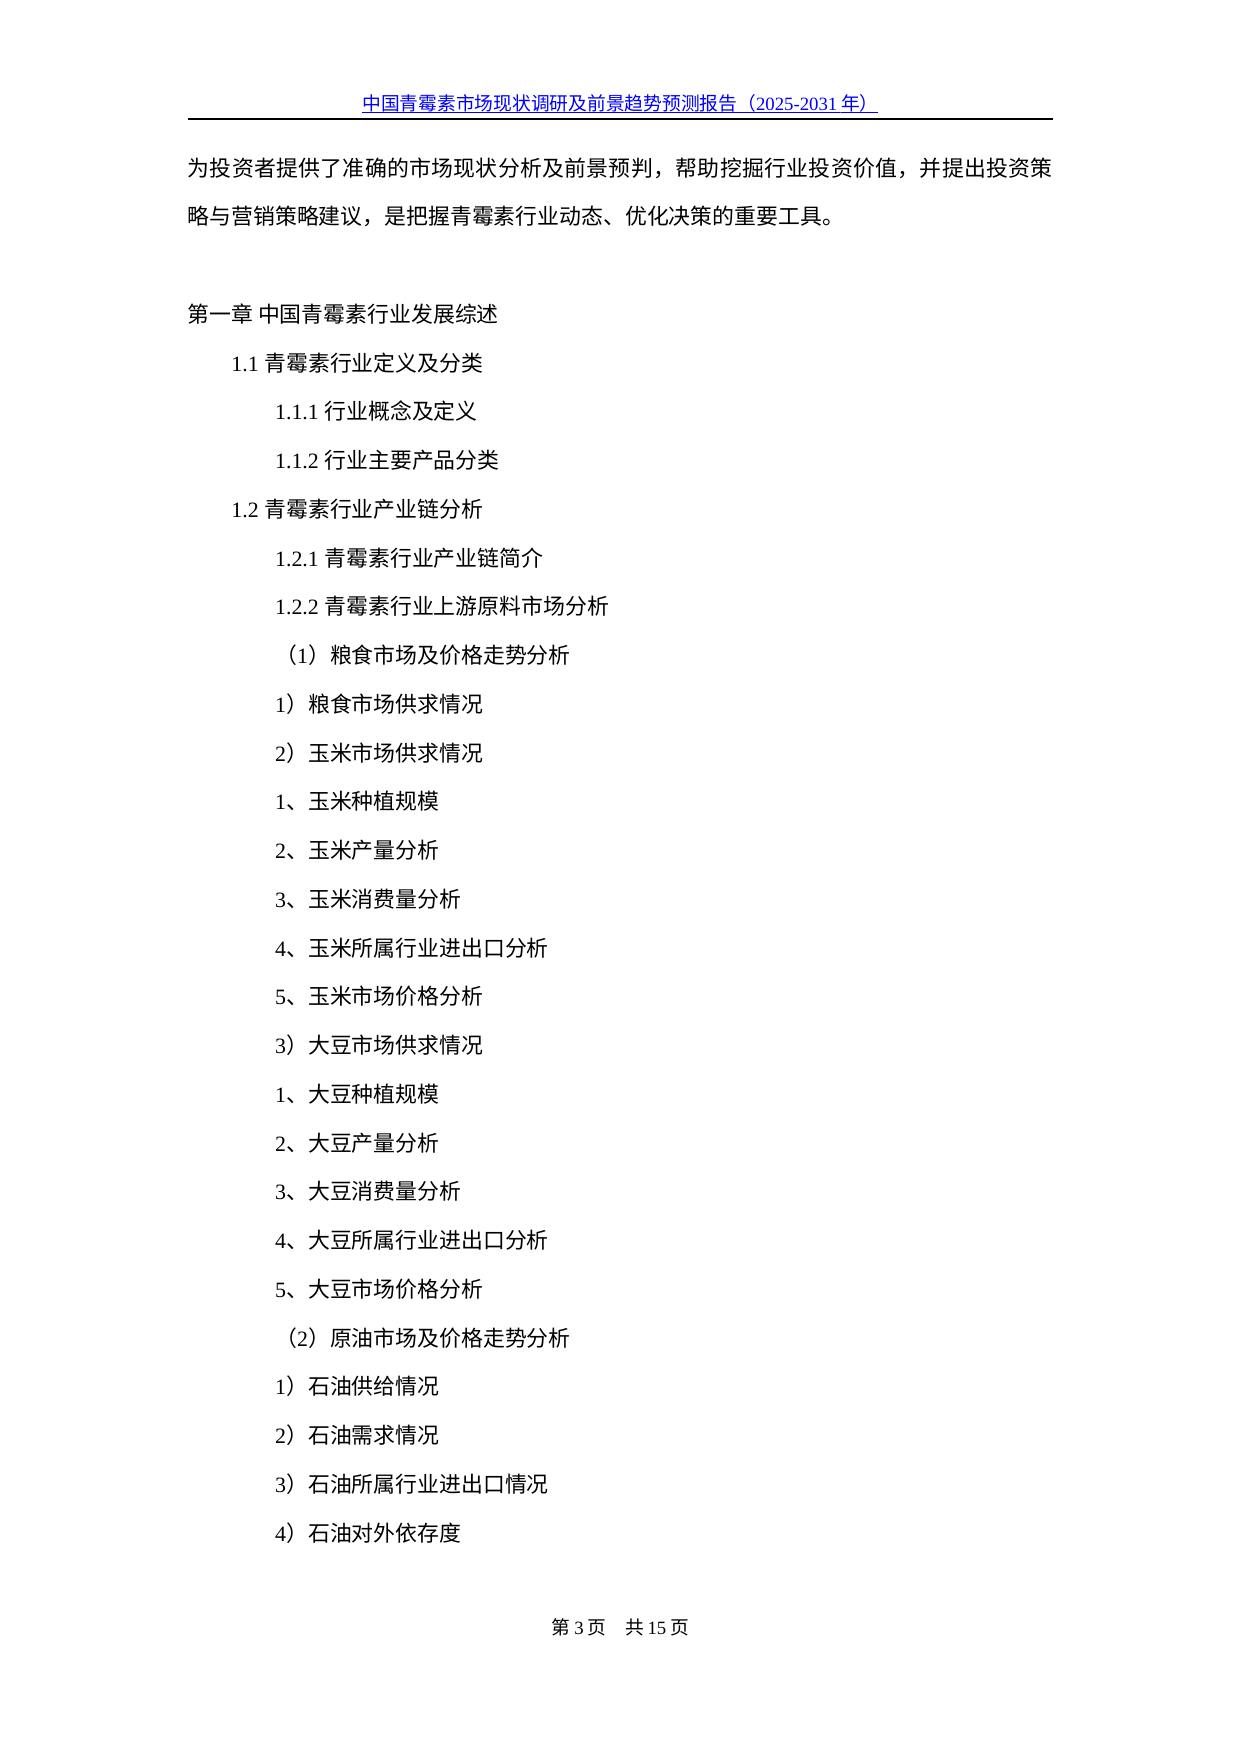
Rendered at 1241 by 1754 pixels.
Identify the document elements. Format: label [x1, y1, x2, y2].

text [187, 150, 1053, 1548]
